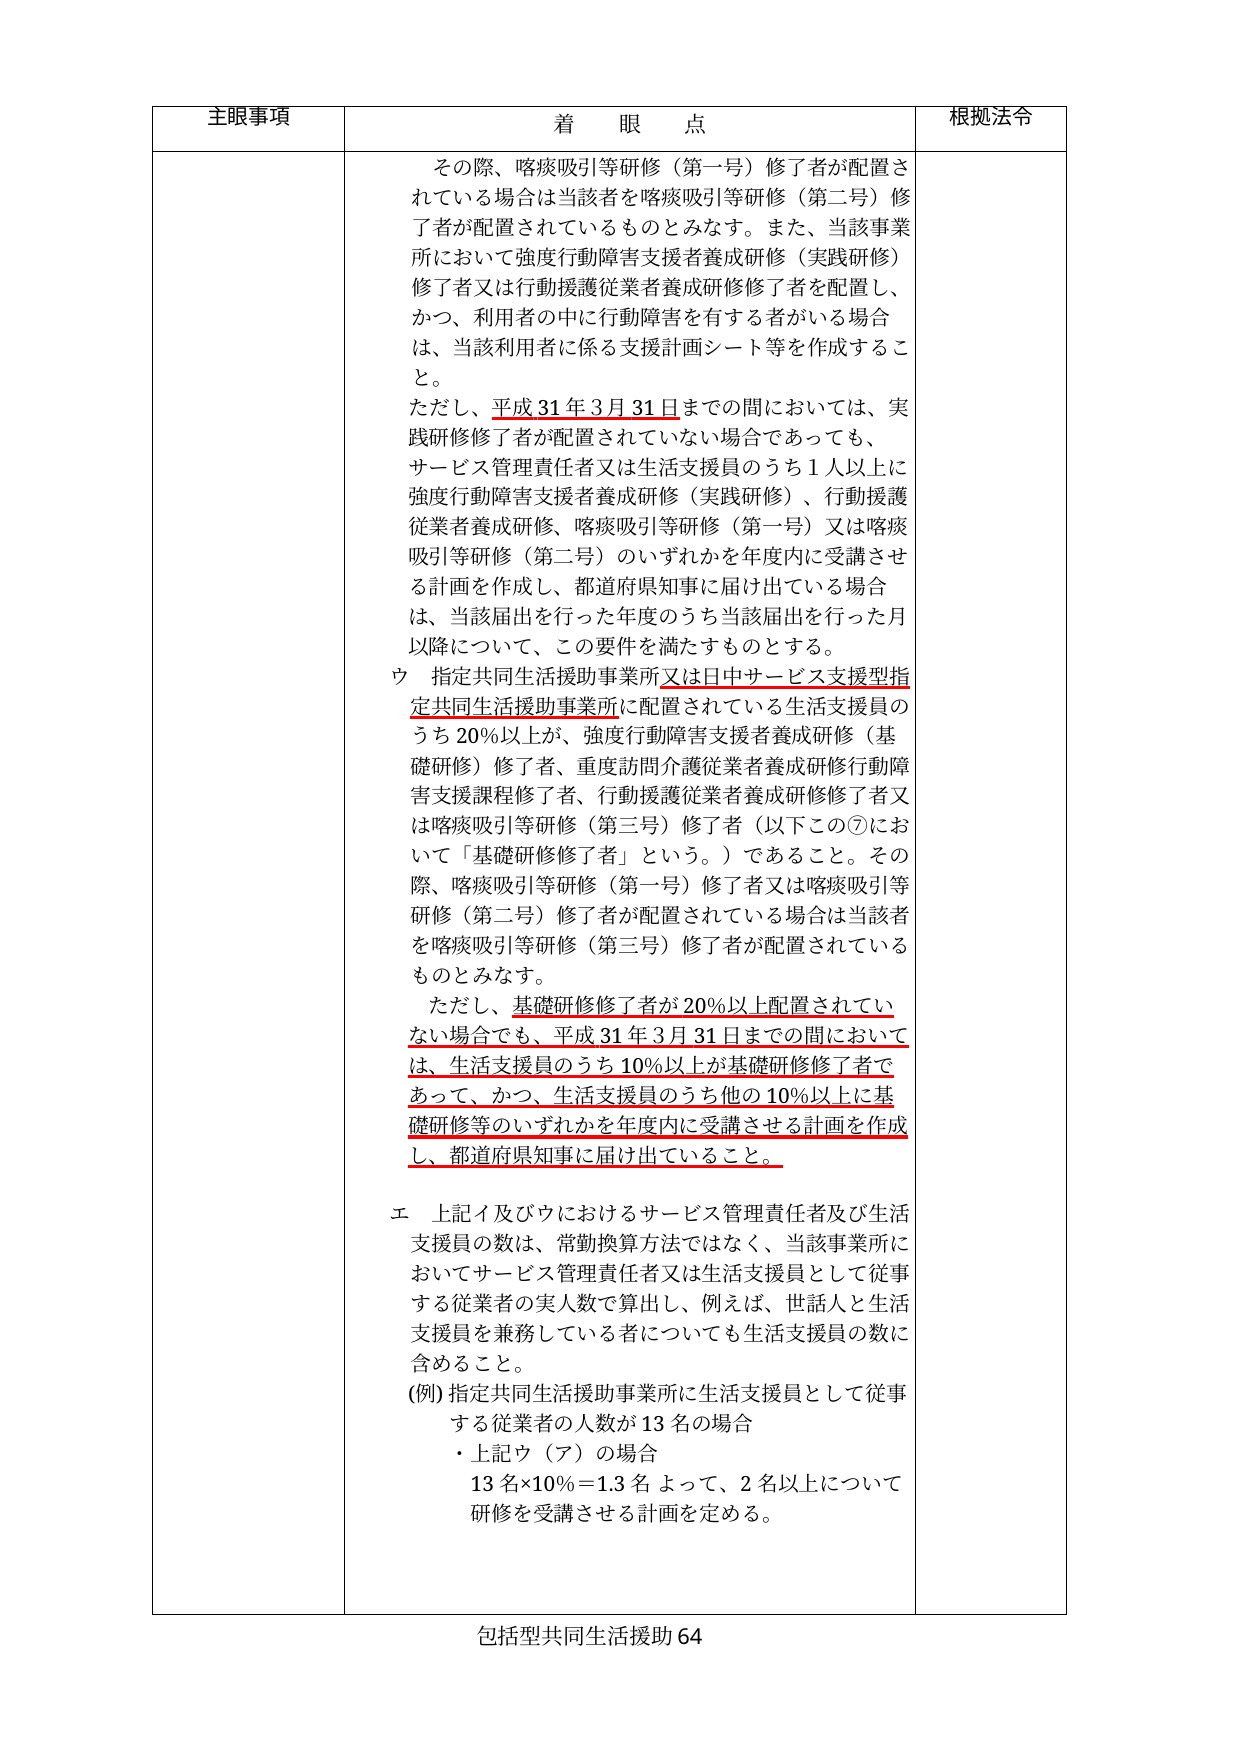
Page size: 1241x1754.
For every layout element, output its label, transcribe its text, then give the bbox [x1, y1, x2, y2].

table_cell 主眼事項 [153, 107, 344, 151]
table_cell 着 眼 点 [345, 107, 915, 151]
table_cell その際、喀痰吸引等研修（第一号）修了者が配置されている場合は当該者を喀痰吸引等研修（第二号）修了者が配置されているものとみなす。また、当該事業所において強度行動障害支援者養成研修（実践研修）修了者又は行動援護従業者養成研修修了者を配置し、かつ、利用者の中に行動障害を有する者がいる場合は、当該利用者に係る支援計画シート等を作成すること。 ただし、平成31年３月31日までの間においては、実践研修修了者が配置されていない場合であっても、サービス管理責任者又は生活支援員のうち１人以上に強度行動障害支援者養成研修（実践研修）、行動援護従業者養成研修、喀痰吸引等研修（第一号）又は喀痰吸引等研修（第二号）のいずれかを年度内に受講させる計画を作成し、都道府県知事に届け出ている場合は、当該届出を行った年度のうち当該届出を行った月以降について、この要件を満たすものとする。 ウ 指定共同生活援助事業所又は日中サービス支援型指定共同生活援助事業所に配置されている生活支援員のうち20％以上が、強度行動障害支援者養成研修（基礎研修）修了者、重度訪問介護従業者養成研修行動障害支援課程修了者、行動援護従業者養成研修修了者又は喀痰吸引等研修（第三号）修了者（以下この⑦において「基礎研修修了者」という。）であること。その際、喀痰吸引等研修（第一号）修了者又は喀痰吸引等研修（第二号）修了者が配置されている場合は当該者を喀痰吸引等研修（第三号）修了者が配置されているものとみなす。 ただし、基礎研修修了者が20％以上配置されていない場合でも、平成31年３月31日までの間においては、生活支援員のうち10％以上が基礎研修修了者であって、かつ、生活支援員のうち他の10％以上に基礎研修等のいずれかを年度内に受講させる計画を作成し、都道府県知事に届け出ていること。 エ 上記イ及びウにおけるサービス管理責任者及び生活支援員の数は、常勤換算方法ではなく、当該事業所においてサービス管理責任者又は生活支援員として従事する従業者の実人数で算出し、例えば、世話人と生活支援員を兼務している者についても生活支援員の数に含めること。 (例) 指定共同生活援助事業所に生活支援員として従事する従業者の人数が13 名の場合 ・上記ウ（ア）の場合 13 名×10％＝1.3 名 よって、2 名以上について研修を受講させる計画を定める。 [345, 152, 915, 1614]
table_cell [153, 152, 344, 1614]
table_cell 根拠法令 [916, 107, 1066, 151]
table_cell [916, 152, 1066, 1614]
